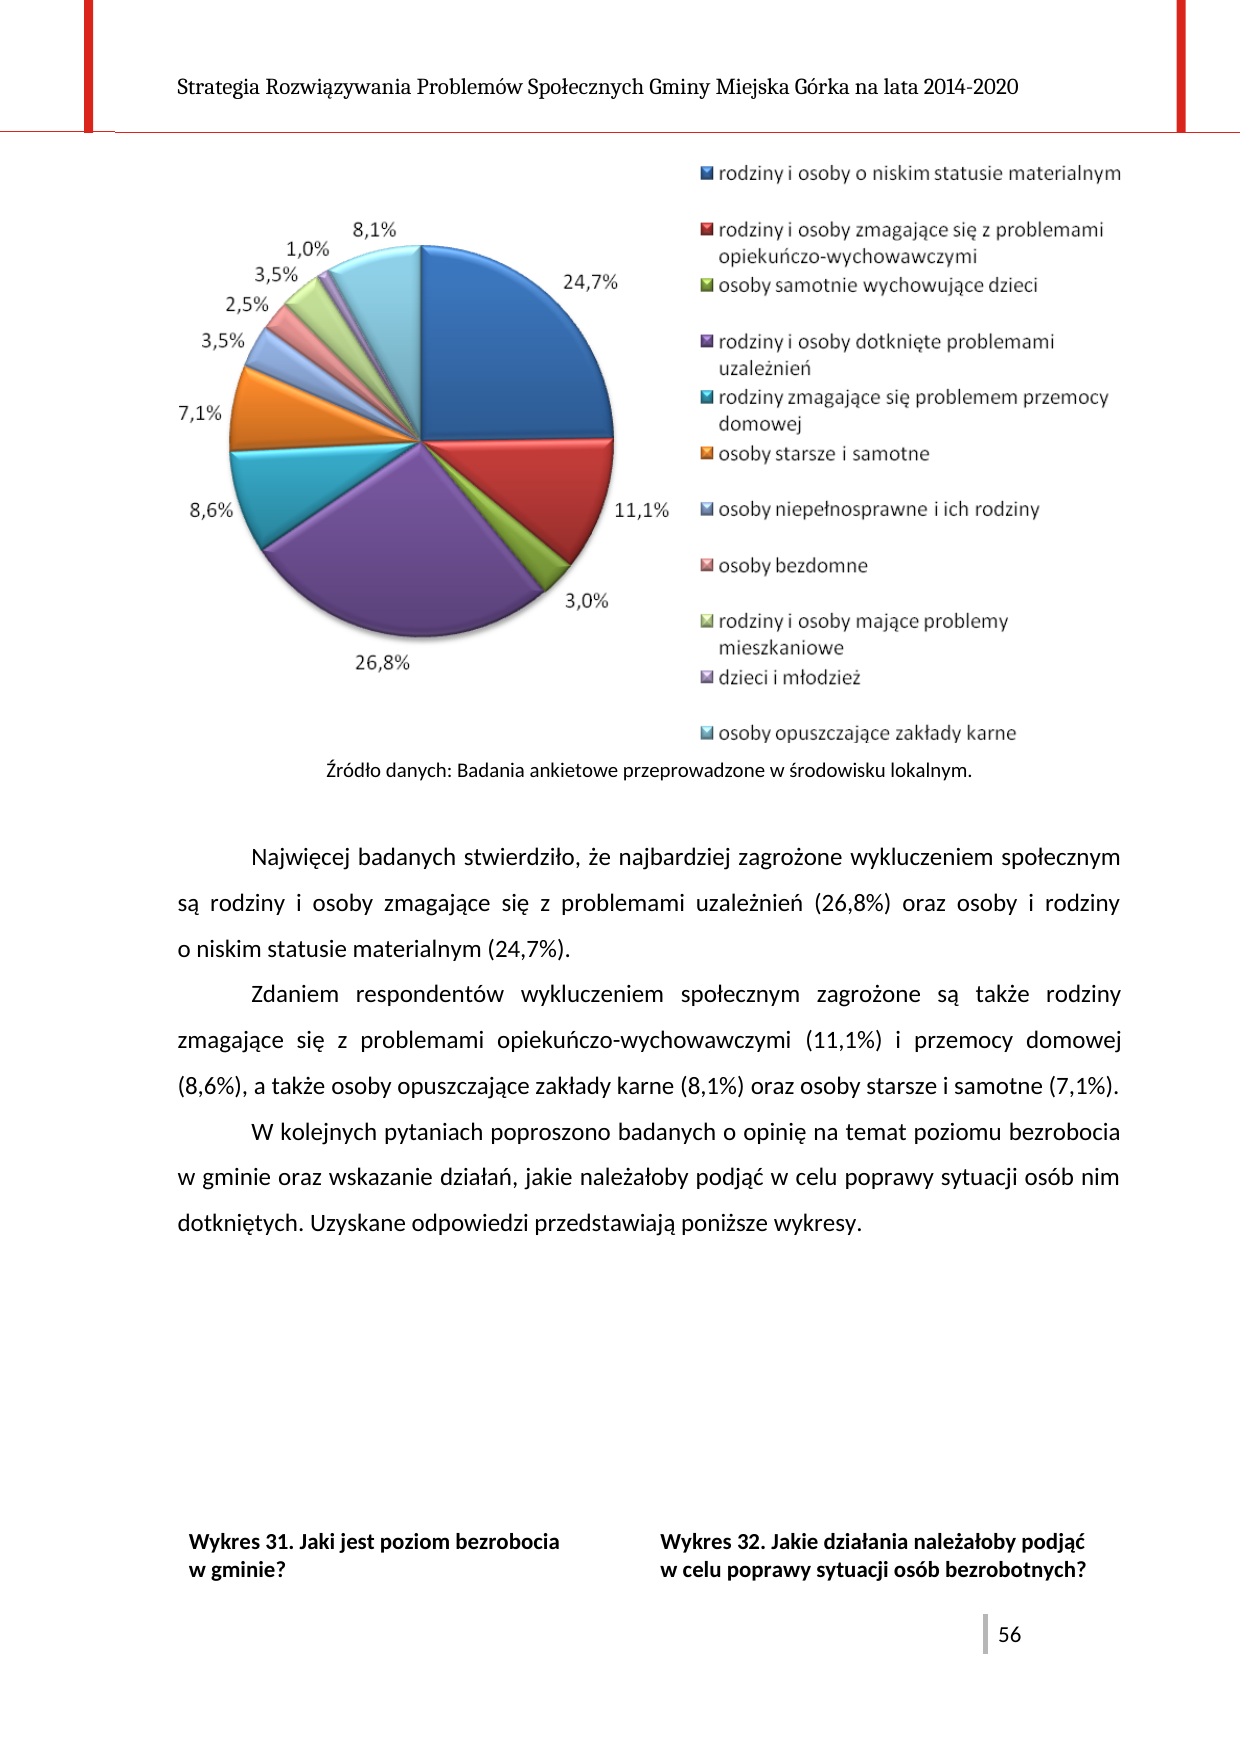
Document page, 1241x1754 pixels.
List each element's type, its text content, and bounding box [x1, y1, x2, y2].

text W kolejnych pytaniach poproszono badanych o opinię na temat poziomu bezrobocia w gminie oraz wskazanie działań, jakie należałoby podjąć w celu poprawy sytuacji osób nim dotkniętych. Uzyskane odpowiedzi przedstawiają poniższe wykresy. [177, 1116, 1122, 1238]
text Zdaniem respondentów wykluczeniem społecznym zagrożone są także rodziny zmagające się z problemami opiekuńczo-wychowawczymi (11,1%) i przemocy domowej (8,6%), a także osoby opuszczające zakłady karne (8,1%) oraz osoby starsze i samotne (7,1%). [177, 978, 1122, 1100]
text Źródło danych: Badania ankietowe przeprowadzone w środowisku lokalnym. [177, 757, 1122, 783]
table_header Wykres 31. Jaki jest poziom bezrobocia w gminie? [177, 1527, 649, 1596]
table_header Wykres 32. Jakie działania należałoby podjąć w celu poprawy sytuacji osób bezrobotnych? [649, 1527, 1122, 1596]
text Najwięcej badanych stwierdziło, że najbardziej zagrożone wykluczeniem społecznym są rodziny i osoby zmagające się z problemami uzależnień (26,8%) oraz osoby i rodziny o niskim statusie materialnym (24,7%). [177, 841, 1122, 963]
picture [177, 164, 1121, 743]
